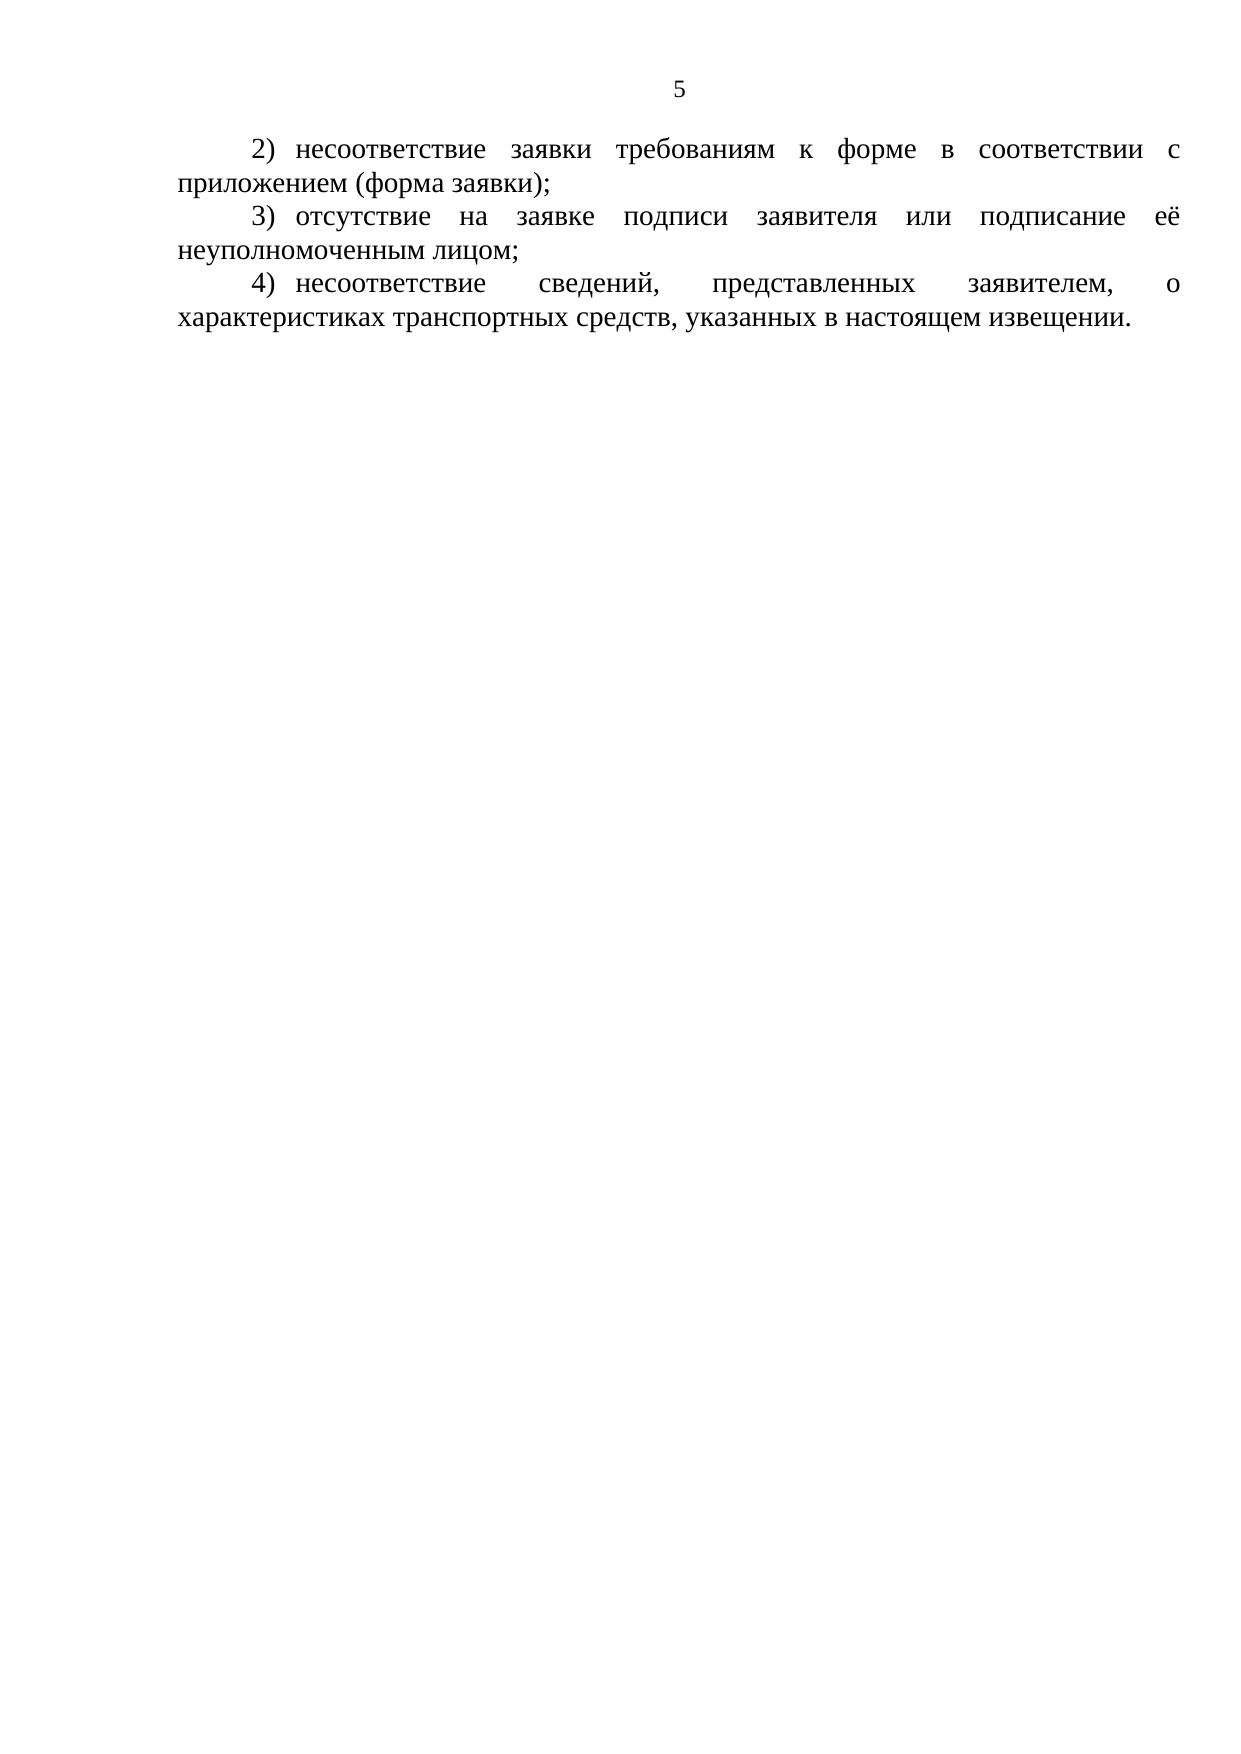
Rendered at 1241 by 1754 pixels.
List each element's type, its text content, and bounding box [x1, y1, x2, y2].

list несоответствие заявки требованиям к форме в соответствии с приложением (форма заявки); [177, 131, 1181, 198]
list несоответствие сведений, представленных заявителем, о характеристиках транспортных средств, указанных в настоящем извещении. [177, 265, 1181, 332]
list отсутствие на заявке подписи заявителя или подписание её неуполномоченным лицом; [177, 198, 1181, 265]
